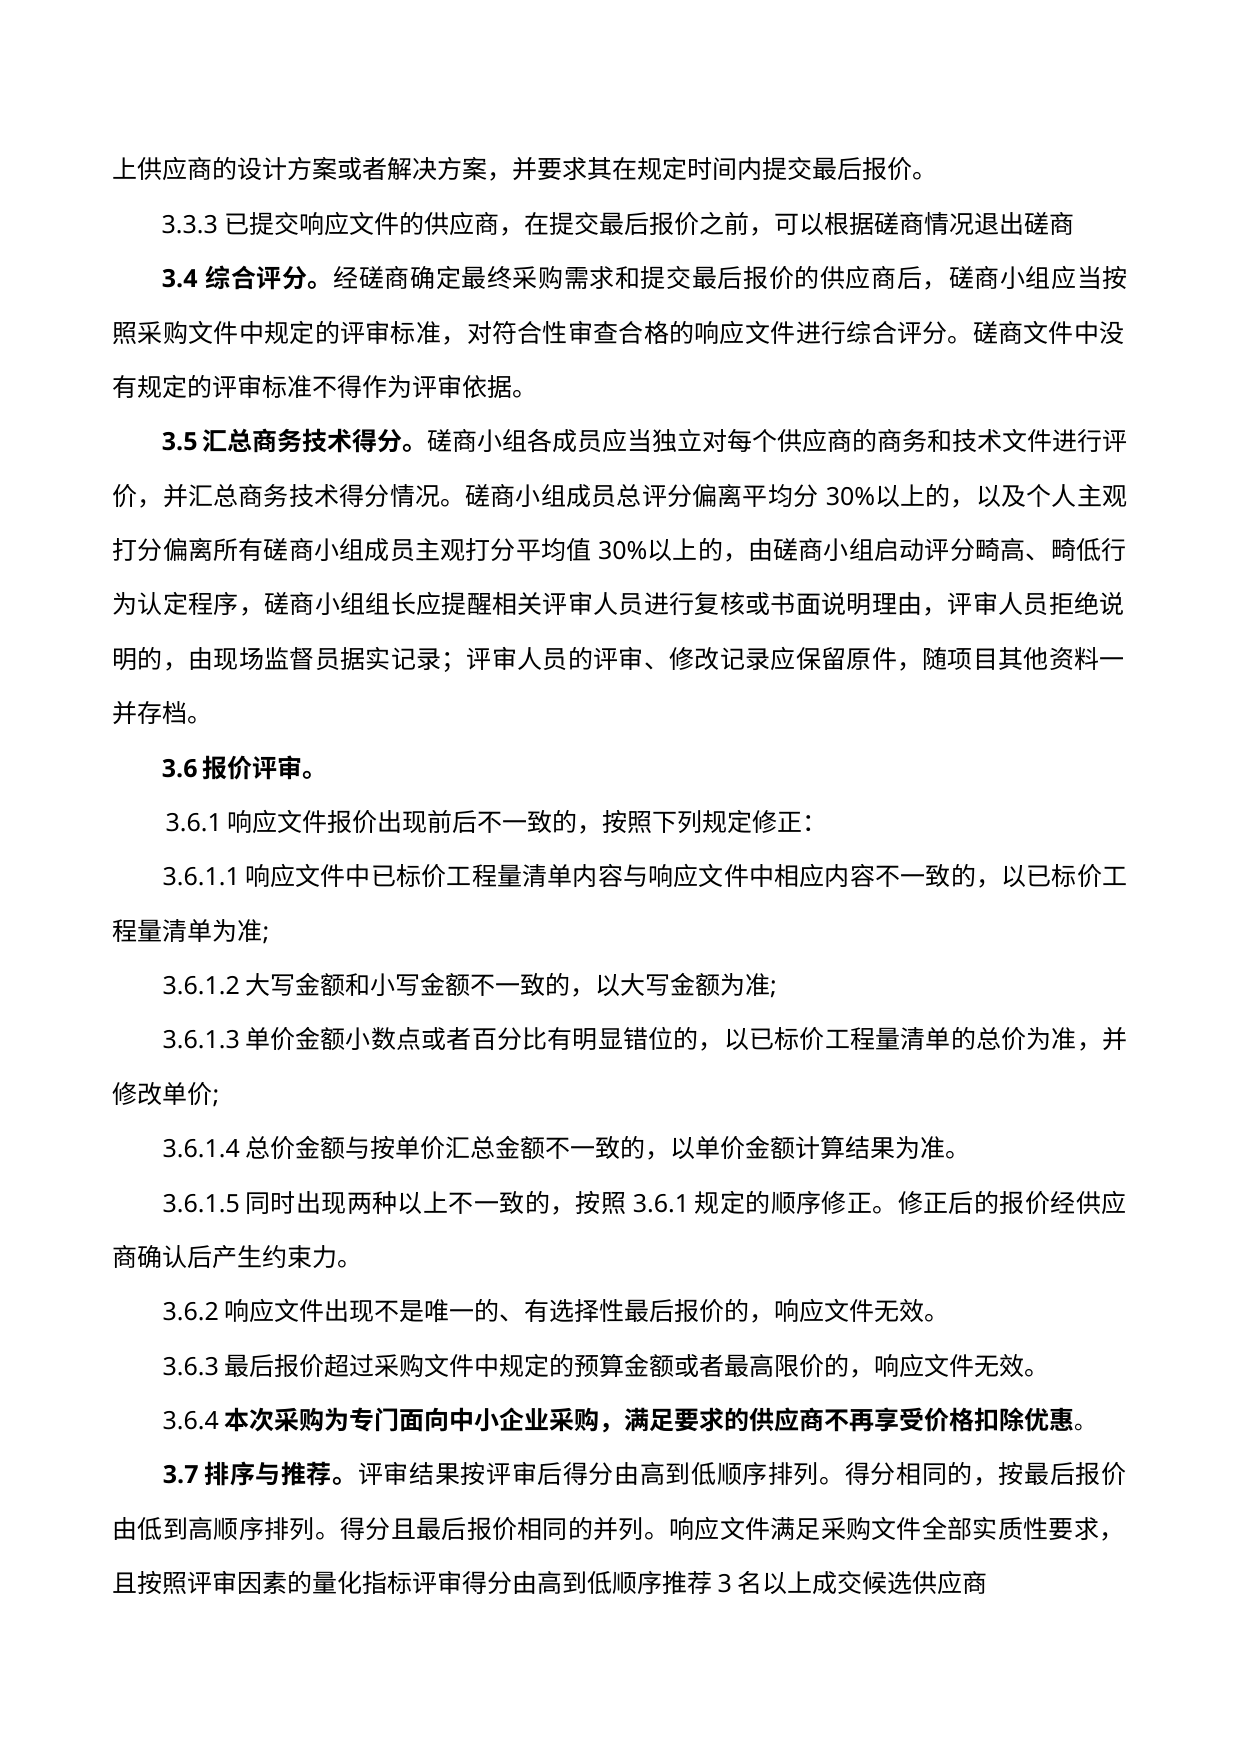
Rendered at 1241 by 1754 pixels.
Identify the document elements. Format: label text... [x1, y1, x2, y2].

text 3.5汇总商务技术得分。磋商小组各成员应当独立对每个供应商的商务和技术文件进行评价，并汇总商务技术得分情况。磋商小组成员总评分偏离平均分30%以上的，以及个人主观打分偏离所有磋商小组成员主观打分平均值30%以上的，由磋商小组启动评分畸高、畸低行为认定程序，磋商小组组长应提醒相关评审人员进行复核或书面说明理由，评审人员拒绝说明的，由现场监督员据实记录；评审人员的评审、修改记录应保留原件，随项目其他资料一并存档。 [112, 422, 1128, 730]
text 3.6.2响应文件出现不是唯一的、有选择性最后报价的，响应文件无效。 [112, 1292, 1128, 1328]
text 3.7排序与推荐。评审结果按评审后得分由高到低顺序排列。得分相同的，按最后报价由低到高顺序排列。得分且最后报价相同的并列。响应文件满足采购文件全部实质性要求，且按照评审因素的量化指标评审得分由高到低顺序推荐3名以上成交候选供应商 [112, 1455, 1128, 1600]
text 3.6.3最后报价超过采购文件中规定的预算金额或者最高限价的，响应文件无效。 [112, 1346, 1128, 1382]
text 3.6.1.1响应文件中已标价工程量清单内容与响应文件中相应内容不一致的，以已标价工程量清单为准; [112, 857, 1128, 947]
text 3.6.1.5同时出现两种以上不一致的，按照3.6.1规定的顺序修正。修正后的报价经供应商确认后产生约束力。 [112, 1183, 1128, 1274]
text 3.6.1.3单价金额小数点或者百分比有明显错位的，以已标价工程量清单的总价为准，并修改单价; [112, 1020, 1128, 1111]
text 3.6.1响应文件报价出现前后不一致的，按照下列规定修正： [112, 802, 1128, 839]
text 3.6.1.2大写金额和小写金额不一致的，以大写金额为准; [112, 966, 1128, 1002]
text 3.4 综合评分。经磋商确定最终采购需求和提交最后报价的供应商后，磋商小组应当按照采购文件中规定的评审标准，对符合性审查合格的响应文件进行综合评分。磋商文件中没有规定的评审标准不得作为评审依据。 [112, 259, 1128, 404]
text 3.6.1.4总价金额与按单价汇总金额不一致的，以单价金额计算结果为准。 [112, 1129, 1128, 1165]
text 3.6.4本次采购为专门面向中小企业采购，满足要求的供应商不再享受价格扣除优惠。 [112, 1401, 1128, 1437]
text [112, 150, 1128, 186]
text 3.3.3 已提交响应文件的供应商，在提交最后报价之前，可以根据磋商情况退出磋商 [112, 204, 1128, 241]
text 3.6报价评审。 [112, 748, 1128, 784]
